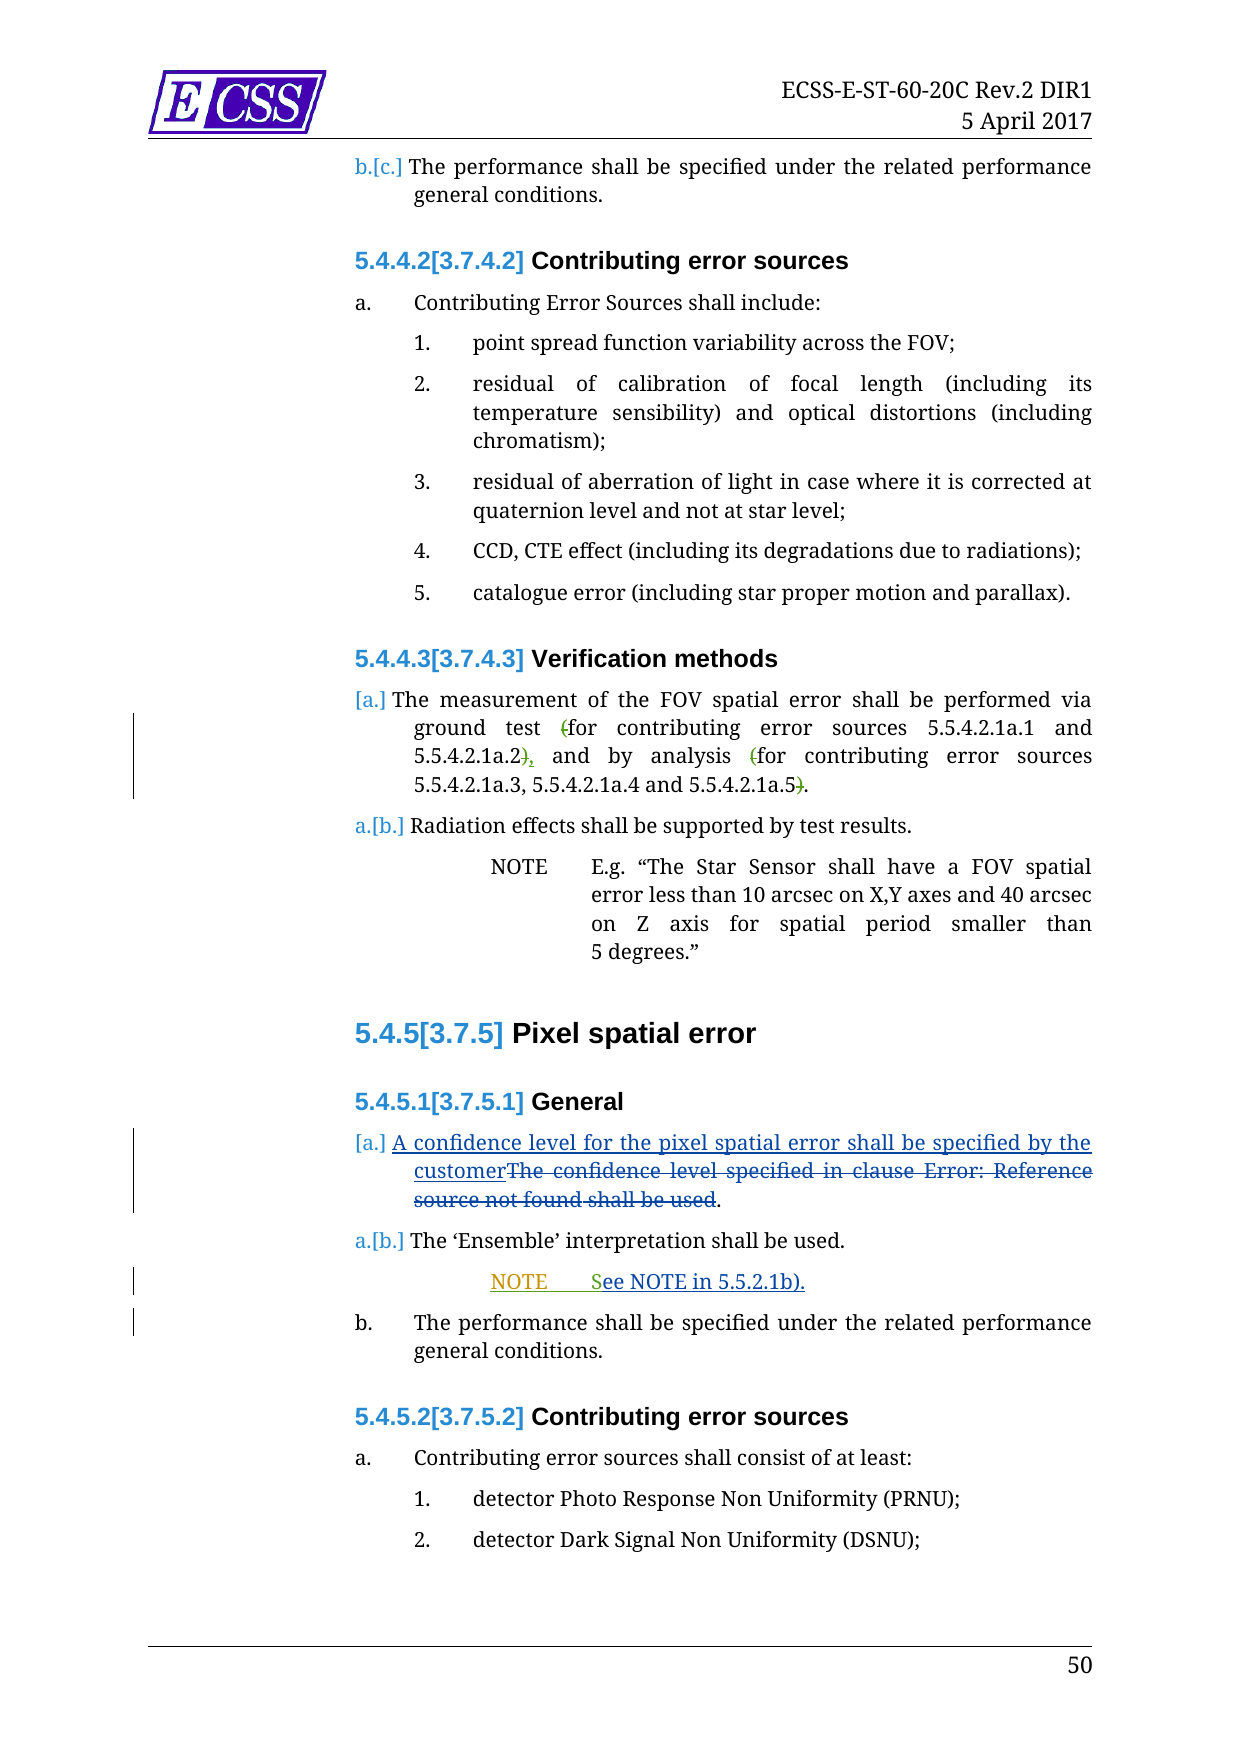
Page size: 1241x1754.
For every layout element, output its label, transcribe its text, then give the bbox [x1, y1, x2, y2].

text Radiation effects shall be supported by test results. [354, 811, 1092, 839]
text The ‘Ensemble’ interpretation shall be used. [354, 1226, 1092, 1254]
text residual of calibration of focal length (including its temperature sensibility) and optical distortions (including chromatism); [413, 369, 1092, 455]
text E.g. “The Star Sensor shall have a FOV spatial error less than 10 arcsec on X,Y axes and 40 arcsec on Z axis for spatial period smaller than 5 degrees.” [490, 852, 1092, 966]
text . [354, 1128, 1092, 1213]
text The measurement of the FOV spatial error shall be performed via ground test for contributing error sources 5.5.4.2a.1 and 5.5.4.2a.2 and by analysis for contributing error sources 5.5.4.2a.3, 5.5.4.2a.4 and 5.5.4.2a.5. [354, 685, 1092, 798]
picture [148, 70, 327, 134]
subtitle Pixel spatial error [354, 1016, 1092, 1049]
subtitle General [354, 1087, 1092, 1116]
text catalogue error (including star proper motion and parallax). [413, 578, 1092, 606]
subtitle Contributing error sources [354, 246, 1092, 275]
text 5.5.2.1b [490, 1267, 1092, 1295]
text detector Photo Response Non Uniformity (PRNU); [413, 1484, 1092, 1513]
text The performance shall be specified under the related performance general conditions. [354, 1308, 1092, 1364]
text point spread function variability across the FOV; [413, 328, 1092, 357]
text residual of aberration of light in case where it is corrected at quaternion level and not at star level; [413, 467, 1092, 524]
text Contributing Error Sources shall include: [354, 288, 1092, 316]
text Contributing error sources shall consist of at least: [354, 1443, 1092, 1472]
text CCD, CTE effect (including its degradations due to radiations); [413, 537, 1092, 565]
subtitle Verification methods [354, 643, 1092, 672]
text detector Dark Signal Non Uniformity (DSNU); [413, 1525, 1092, 1554]
subtitle Contributing error sources [354, 1402, 1092, 1431]
text The performance shall be specified under the related performance general conditions. [354, 152, 1092, 209]
